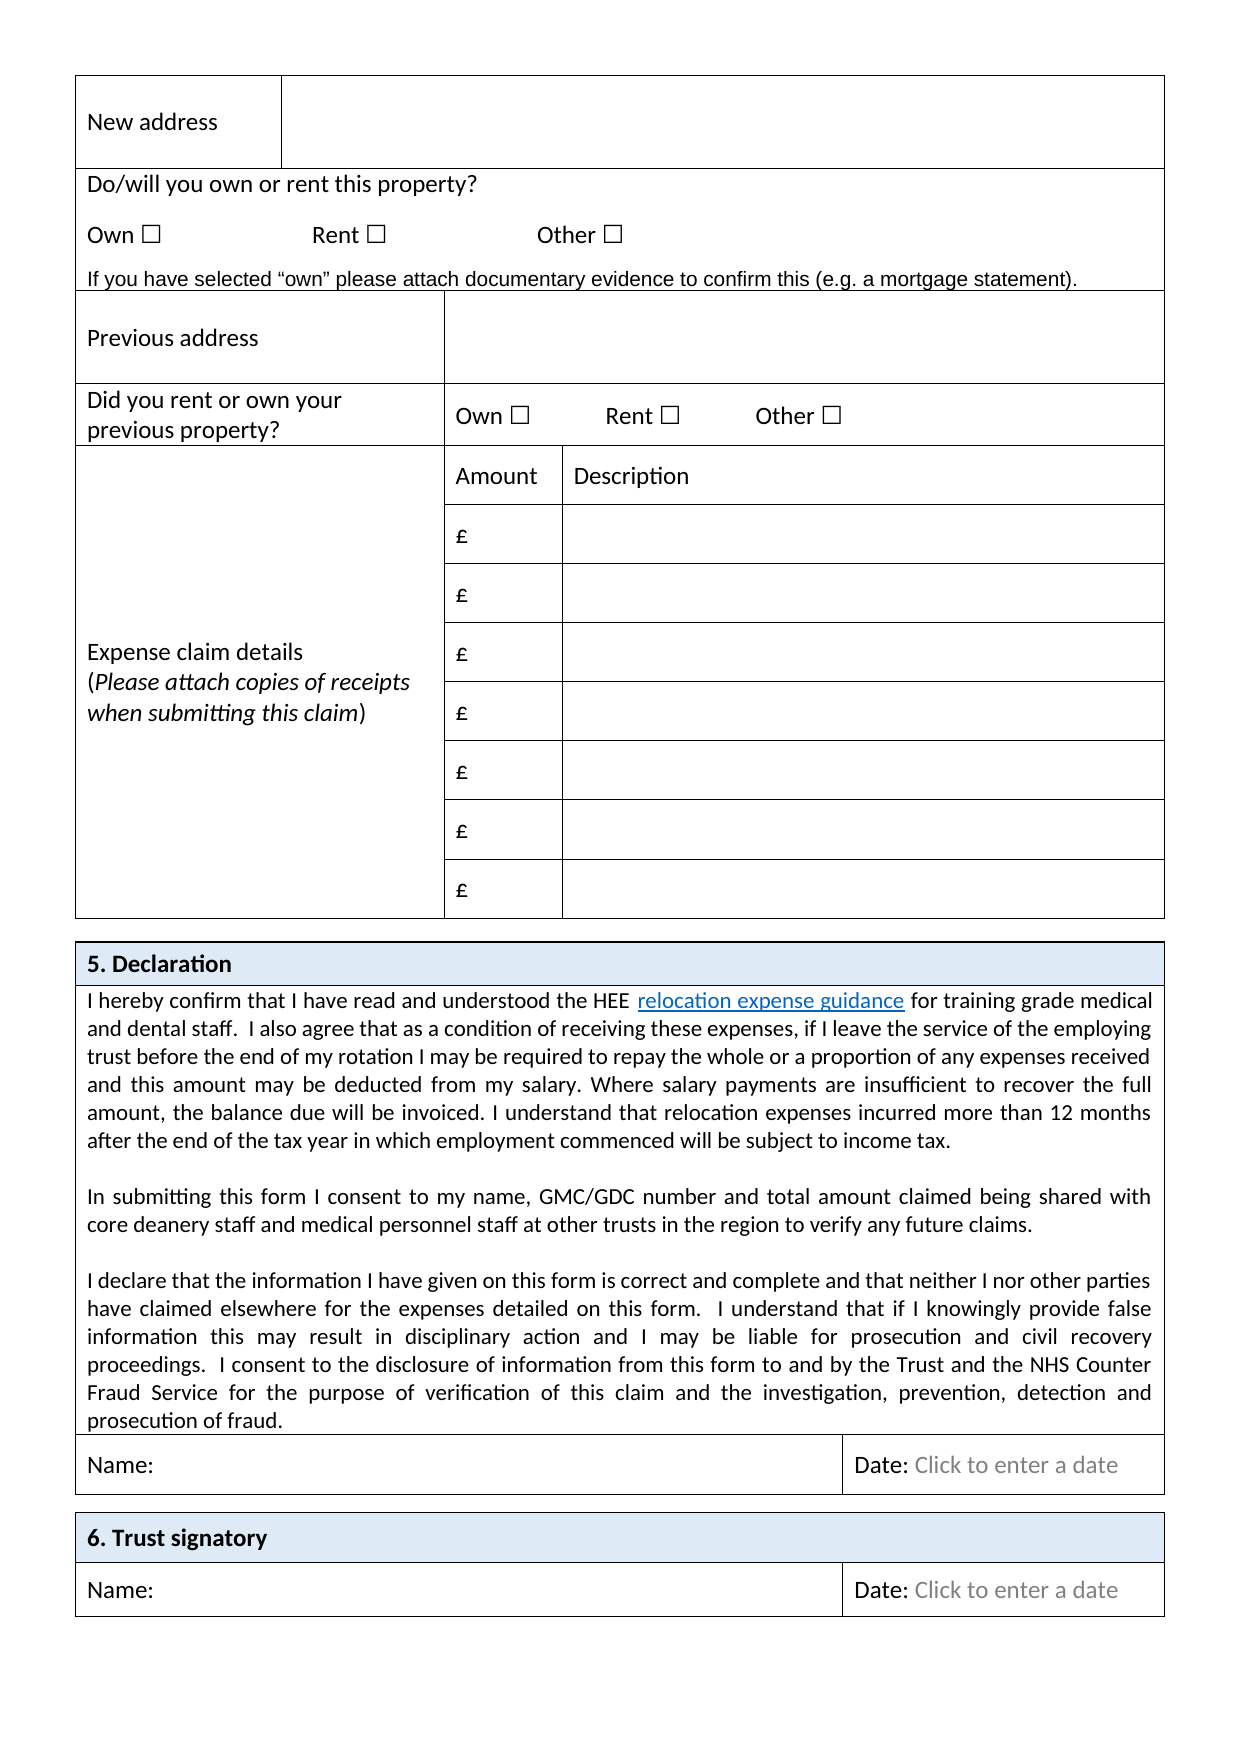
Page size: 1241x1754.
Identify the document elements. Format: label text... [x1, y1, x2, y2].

table_cell Amount [445, 446, 562, 504]
table_cell Own Rent Other [445, 384, 1164, 445]
table_header 6. Trust signatory [76, 1513, 1164, 1562]
table_cell £ [445, 860, 562, 917]
table_cell Name: [76, 1435, 842, 1493]
table_cell Date: [843, 1563, 1164, 1616]
table_cell £ [445, 505, 562, 563]
table_cell [563, 800, 1164, 858]
table_cell Description [563, 446, 1164, 504]
table_header 5. Declaration [76, 943, 1164, 985]
table_cell £ [445, 623, 562, 681]
table_cell Expense claim details (Please attach copies of receipts when submitting this claim) [76, 446, 444, 917]
table_cell New address [76, 76, 281, 168]
table_cell £ [445, 800, 562, 858]
table_cell [563, 860, 1164, 917]
table_cell £ [445, 741, 562, 799]
table_cell Previous address [76, 291, 444, 383]
table_cell Name: [76, 1563, 842, 1616]
table_cell [563, 623, 1164, 681]
table_cell £ [445, 682, 562, 740]
table_cell Date: [843, 1435, 1164, 1493]
table_cell [563, 682, 1164, 740]
table_cell [563, 505, 1164, 563]
table_cell Did you rent or own your previous property? [76, 384, 444, 445]
table_cell I hereby confirm that I have read and understood the HEE relocation expense guidance for training grade medical and dental staff. I also agree that as a condition of receiving these expenses, if I leave the service of the employing trust before the end of my rotation I may be required to repay the whole or a proportion of any expenses received and this amount may be deducted from my salary. Where salary payments are insufficient to recover the full amount, the balance due will be invoiced. I understand that relocation expenses incurred more than 12 months after the end of the tax year in which employment commenced will be subject to income tax. In submitting this form I consent to my name, GMC/GDC number and total amount claimed being shared with core deanery staff and medical personnel staff at other trusts in the region to verify any future claims. I declare that the information I have given on this form is correct and complete and that neither I nor other parties have claimed elsewhere for the expenses detailed on this form. I understand that if I knowingly provide false information this may result in disciplinary action and I may be liable for prosecution and civil recovery proceedings. I consent to the disclosure of information from this form to and by the Trust and the NHS Counter Fraud Service for the purpose of verification of this claim and the investigation, prevention, detection and prosecution of fraud. [76, 986, 1164, 1434]
table_cell Do/will you own or rent this property? Own Rent Other If you have selected “own” please attach documentary evidence to confirm this (e.g. a mortgage statement). [76, 169, 1164, 290]
table_cell [563, 564, 1164, 622]
table_cell [282, 76, 1164, 168]
table_cell [563, 741, 1164, 799]
table_cell £ [445, 564, 562, 622]
table_cell [445, 291, 1164, 383]
